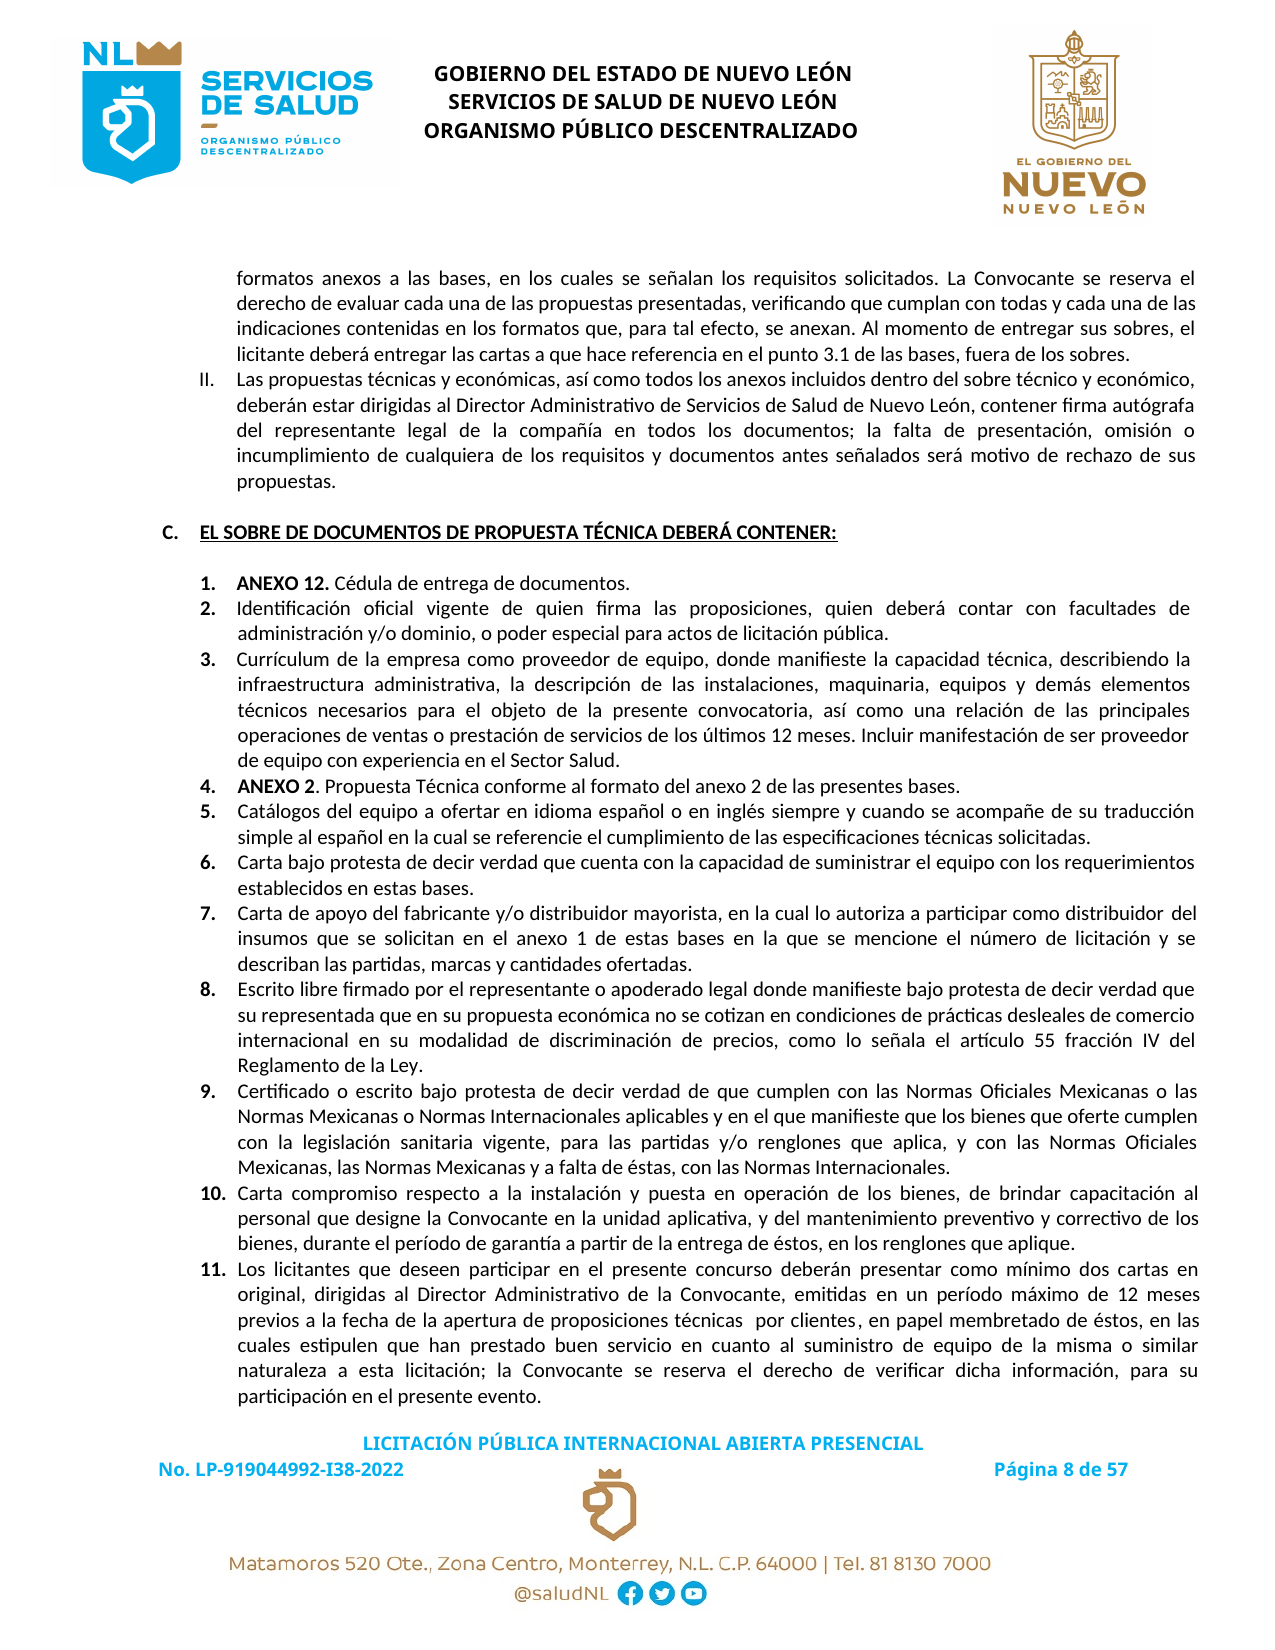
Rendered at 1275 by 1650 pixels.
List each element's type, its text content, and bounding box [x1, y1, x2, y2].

list Certificado o escrito bajo protesta de decir verdad de que cumplen con las Normas Oficiales Mexicanas o las Normas Mexicanas o Normas Internacionales aplicables y en el que manifieste que los bienes que oferte cumplen con la legislación sanitaria vigente, para las partidas y/o renglones que aplica, y con las Normas Oficiales Mexicanas, las Normas Mexicanas y a falta de éstas, con las Normas Internacionales. [200, 1078, 1200, 1180]
list Escrito libre firmado por el representante o apoderado legal donde manifieste bajo protesta de decir verdad que su representada que en su propuesta económica no se cotizan en condiciones de prácticas desleales de comercio internacional en su modalidad de discriminación de precios, como lo señala el artículo 55 fracción IV del Reglamento de la Ley. [200, 976, 1197, 1078]
list Carta bajo protesta de decir verdad que cuenta con la capacidad de suministrar el equipo con los requerimientos establecidos en estas bases. [200, 849, 1197, 900]
picture [49, 38, 399, 189]
list Identificación oficial vigente de quien firma las proposiciones, quien deberá contar con facultades de administración y/o dominio, o poder especial para actos de licitación pública. [200, 595, 1192, 646]
picture [0, 1451, 1241, 1621]
list Carta de apoyo del fabricante y/o distribuidor mayorista, en la cual lo autoriza a participar como distribuidor del insumos que se solicitan en el anexo 1 de estas bases en la que se mencione el número de licitación y se describan las partidas, marcas y cantidades ofertadas. [200, 900, 1197, 976]
list ANEXO 12. Cédula de entrega de documentos. [200, 570, 1192, 595]
list Catálogos del equipo a ofertar en idioma español o en inglés siempre y cuando se acompañe de su traducción simple al español en la cual se referencie el cumplimiento de las especificaciones técnicas solicitadas. [200, 798, 1197, 849]
list EL SOBRE DE DOCUMENTOS DE PROPUESTA TÉCNICA DEBERÁ CONTENER: [162, 519, 1192, 544]
list Los licitantes que deseen participar en el presente concurso deberán presentar como mínimo dos cartas en original, dirigidas al Director Administrativo de la Convocante, emitidas en un período máximo de 12 meses previos a la fecha de la apertura de proposiciones técnicas por clientes, en papel membretado de éstos, en las cuales estipulen que han prestado buen servicio en cuanto al suministro de equipo de la misma o similar naturaleza a esta licitación; la Convocante se reserva el derecho de verificar dicha información, para su participación en el presente evento. [200, 1256, 1201, 1408]
picture [991, 25, 1152, 226]
list Carta compromiso respecto a la instalación y puesta en operación de los bienes, de brindar capacitación al personal que designe la Convocante en la unidad aplicativa, y del mantenimiento preventivo y correctivo de los bienes, durante el período de garantía a partir de la entrega de éstos, en los renglones que aplique. [200, 1180, 1201, 1256]
list Currículum de la empresa como proveedor de equipo, donde manifieste la capacidad técnica, describiendo la infraestructura administrativa, la descripción de las instalaciones, maquinaria, equipos y demás elementos técnicos necesarios para el objeto de la presente convocatoria, así como una relación de las principales operaciones de ventas o prestación de servicios de los últimos 12 meses. Incluir manifestación de ser proveedor de equipo con experiencia en el Sector Salud. [200, 646, 1192, 773]
list Las propuestas técnicas y económicas, así como todos los anexos incluidos dentro del sobre técnico y económico, deberán estar dirigidas al Director Administrativo de Servicios de Salud de Nuevo León, contener firma autógrafa del representante legal de la compañía en todos los documentos; la falta de presentación, omisión o incumplimiento de cualquiera de los requisitos y documentos antes señalados será motivo de rechazo de sus propuestas. [199, 366, 1197, 493]
list ANEXO 2. Propuesta Técnica conforme al formato del anexo 2 de las presentes bases. [200, 773, 1192, 798]
